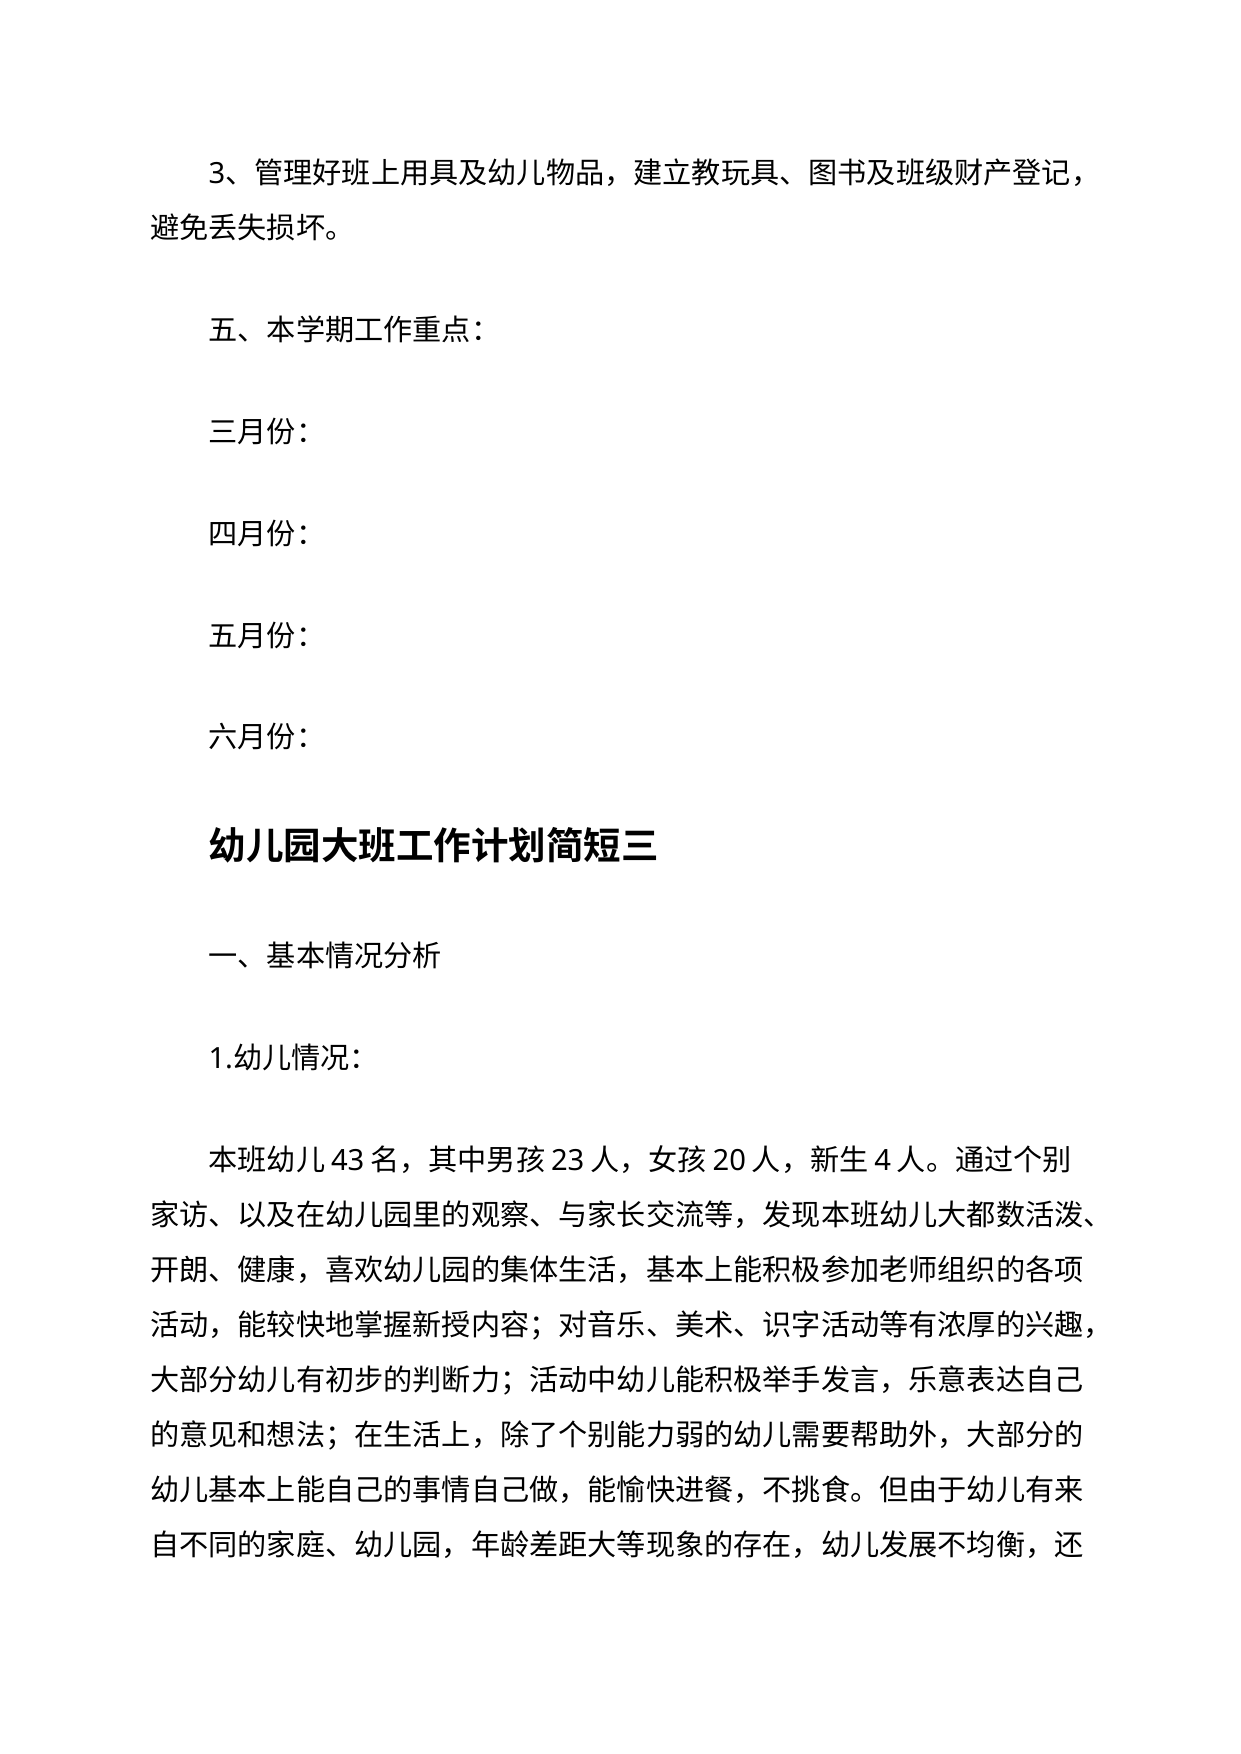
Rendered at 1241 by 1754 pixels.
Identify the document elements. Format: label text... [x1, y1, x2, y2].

text 1.幼儿情况： [150, 1035, 1090, 1077]
text 三月份： [150, 408, 1090, 451]
text 五、本学期工作重点： [150, 307, 1090, 349]
text 五月份： [150, 612, 1090, 654]
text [150, 1137, 1090, 1563]
text 幼儿园大班工作计划简短三 [150, 816, 1090, 870]
text 3、管理好班上用具及幼儿物品，建立教玩具、图书及班级财产登记，避免丢失损坏。 [150, 150, 1090, 247]
text 四月份： [150, 510, 1090, 553]
text 一、基本情况分析 [150, 933, 1090, 975]
text 六月份： [150, 714, 1090, 756]
